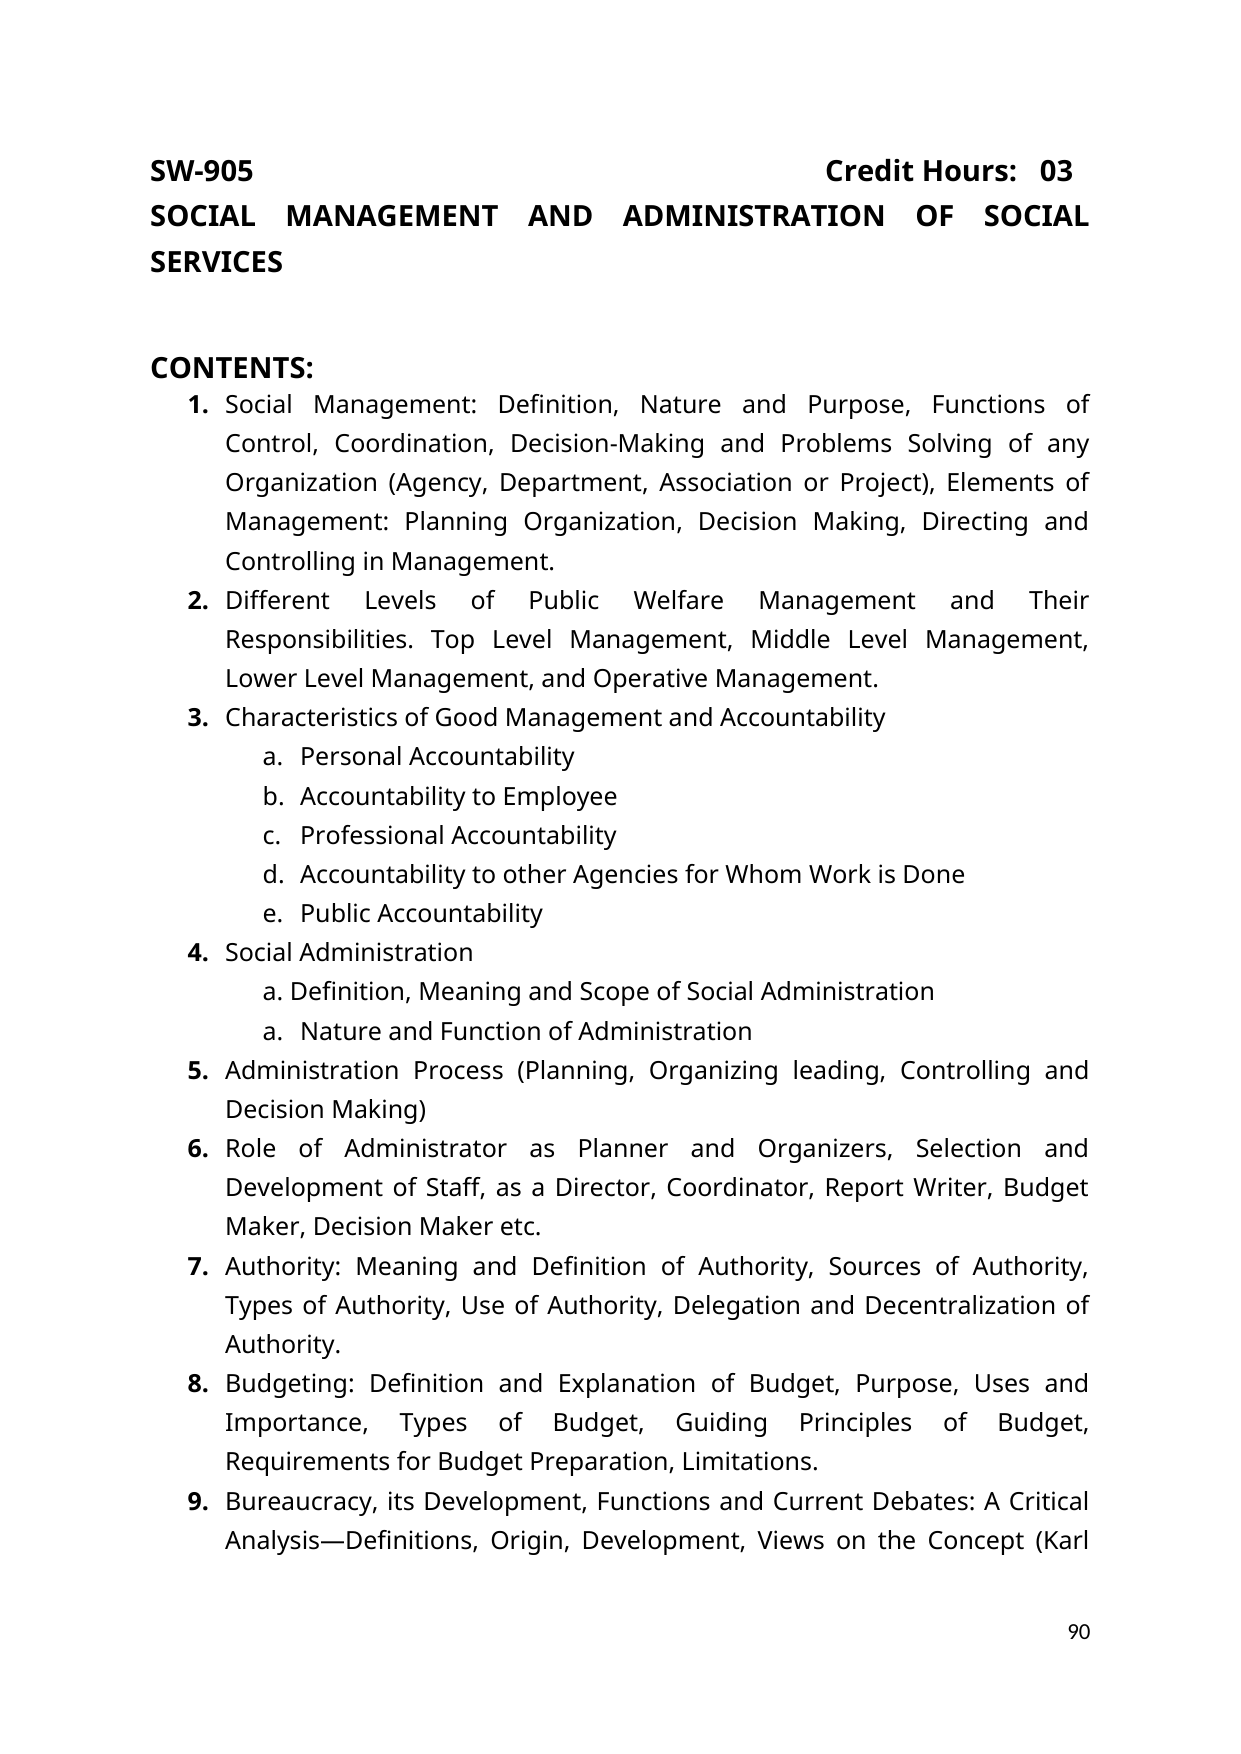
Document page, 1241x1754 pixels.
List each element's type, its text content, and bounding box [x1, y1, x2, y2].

subtitle SW-905 Credit Hours: 03 [150, 150, 1090, 190]
list Characteristics of Good Management and Accountability [187, 700, 1090, 734]
list Social Management: Definition, Nature and Purpose, Functions of Control, Coordination, Decision-Making and Problems Solving of any Organization (Agency, Department, Association or Project), Elements of Management: Planning Organization, Decision Making, Directing and Controlling in Management. [187, 387, 1090, 577]
list Accountability to Employee [262, 778, 1090, 812]
text CONTENTS: [150, 347, 1090, 387]
list Accountability to other Agencies for Whom Work is Done [262, 857, 1090, 891]
list a. Definition, Meaning and Scope of Social Administration [225, 974, 1090, 1008]
list Different Levels of Public Welfare Management and Their Responsibilities. Top Level Management, Middle Level Management, Lower Level Management, and Operative Management. [187, 582, 1090, 695]
list Personal Accountability [262, 739, 1090, 773]
list Authority: Meaning and Definition of Authority, Sources of Authority, Types of Authority, Use of Authority, Delegation and Decentralization of Authority. [187, 1248, 1090, 1361]
list Nature and Function of Administration [262, 1013, 1090, 1047]
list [187, 1483, 1090, 1556]
list Social Administration [187, 935, 1090, 969]
subtitle SOCIAL MANAGEMENT AND ADMINISTRATION OF SOCIAL SERVICES [150, 196, 1090, 281]
list Public Accountability [262, 896, 1090, 930]
list Role of Administrator as Planner and Organizers, Selection and Development of Staff, as a Director, Coordinator, Report Writer, Budget Maker, Decision Maker etc. [187, 1131, 1090, 1243]
list Administration Process (Planning, Organizing leading, Controlling and Decision Making) [187, 1052, 1090, 1126]
list Budgeting: Definition and Explanation of Budget, Purpose, Uses and Importance, Types of Budget, Guiding Principles of Budget, Requirements for Budget Preparation, Limitations. [187, 1366, 1090, 1478]
list Professional Accountability [262, 817, 1090, 851]
